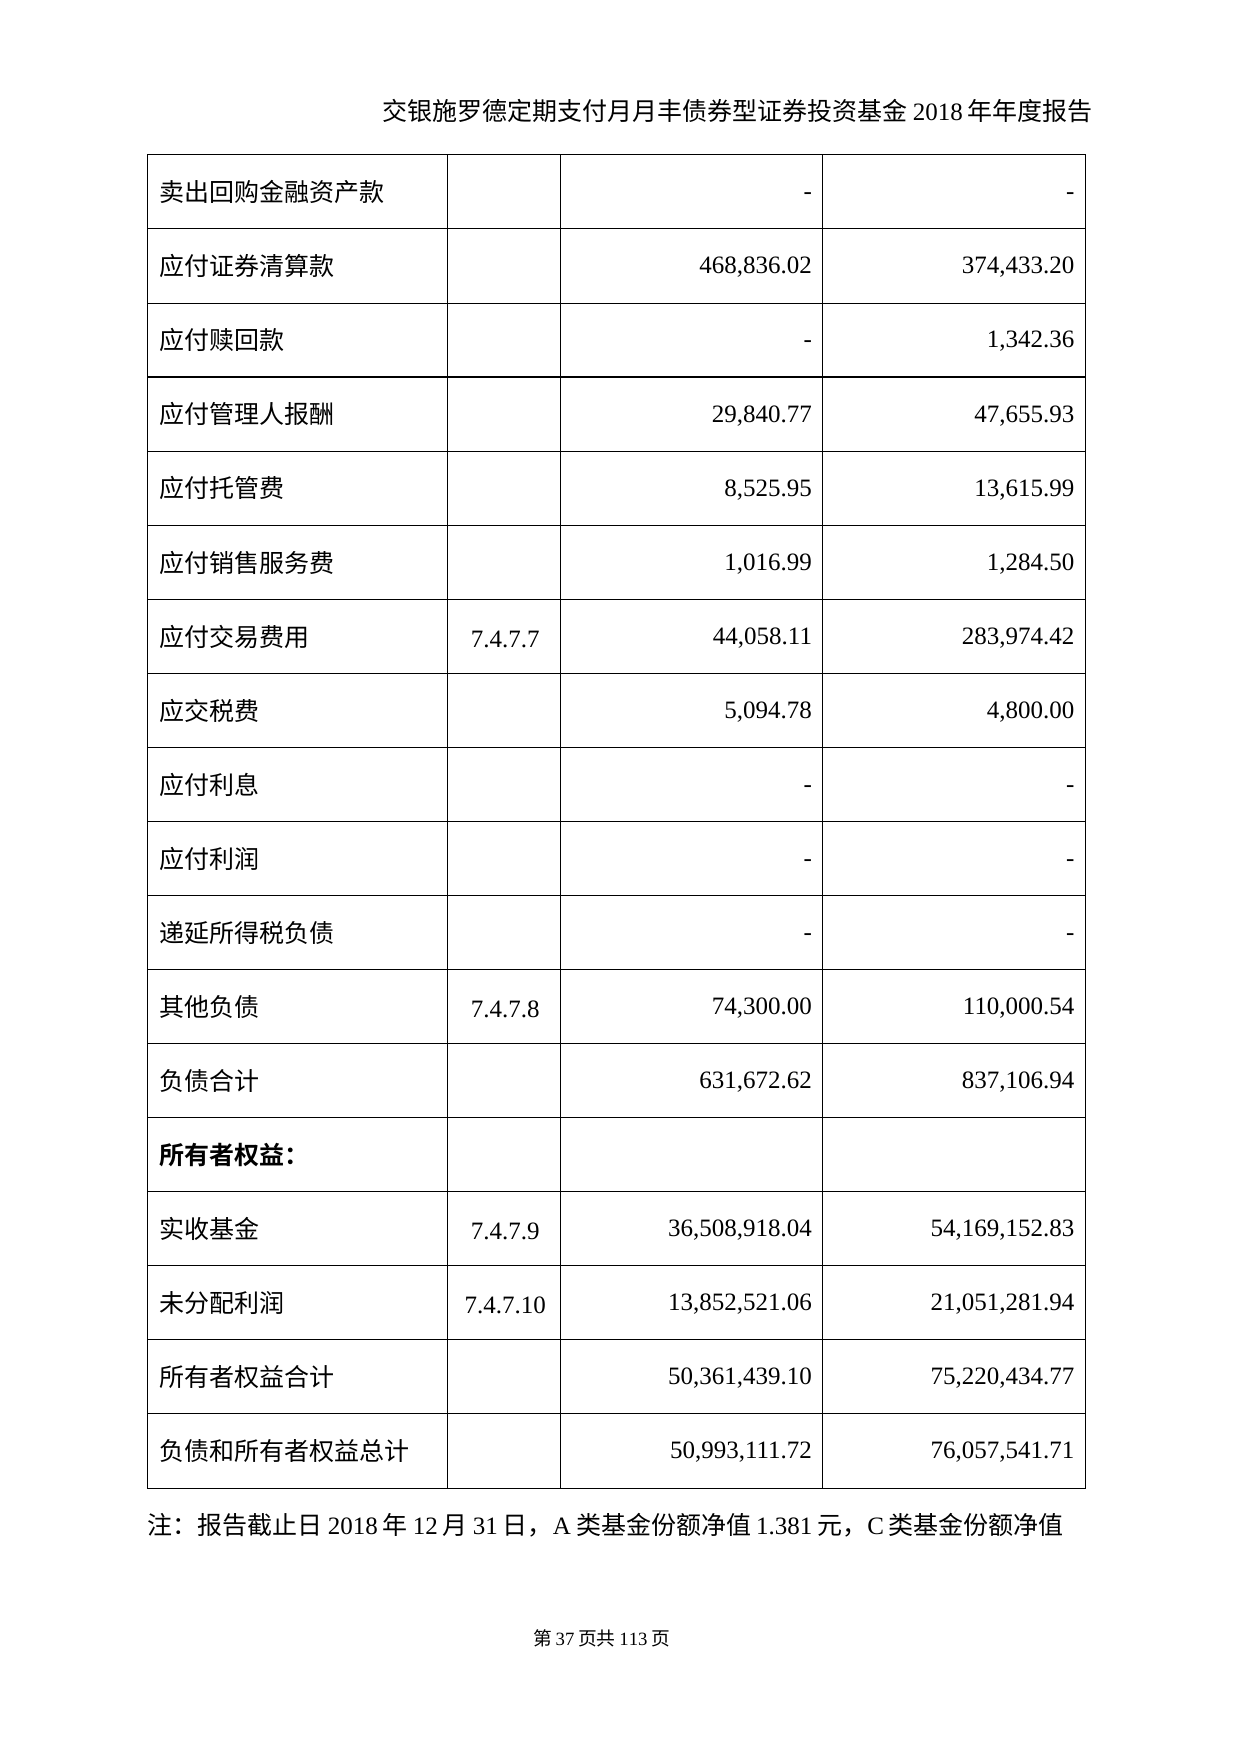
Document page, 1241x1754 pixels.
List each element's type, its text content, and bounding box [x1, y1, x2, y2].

table_cell - [823, 748, 1085, 821]
table_cell 76,057,541.71 [823, 1414, 1085, 1487]
table_cell 50,361,439.10 [561, 1340, 822, 1413]
table_cell [448, 378, 560, 451]
table_cell 374,433.20 [823, 229, 1085, 302]
table_cell [561, 1118, 822, 1191]
table_cell [448, 526, 560, 599]
table_cell 47,655.93 [823, 378, 1085, 451]
table_cell 应付证券清算款 [148, 229, 447, 302]
table_cell 负债和所有者权益总计 [148, 1414, 447, 1487]
table_cell - [561, 304, 822, 376]
table_cell 应交税费 [148, 674, 447, 747]
table_cell 递延所得税负债 [148, 896, 447, 969]
table_cell 8,525.95 [561, 452, 822, 524]
table_cell 应付托管费 [148, 452, 447, 524]
table_cell 1,016.99 [561, 526, 822, 599]
table_cell [448, 304, 560, 376]
table_cell - [561, 748, 822, 821]
table_cell 应付利息 [148, 748, 447, 821]
table_cell 应付赎回款 [148, 304, 447, 376]
table_cell 其他负债 [148, 970, 447, 1043]
table_cell [448, 229, 560, 302]
table_cell 75,220,434.77 [823, 1340, 1085, 1413]
table_cell - [823, 896, 1085, 969]
table_cell 29,840.77 [561, 378, 822, 451]
table_cell 468,836.02 [561, 229, 822, 302]
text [148, 1491, 1092, 1556]
table_cell 7.4.7.7 [448, 600, 560, 673]
table_cell [448, 155, 560, 228]
table_cell [448, 822, 560, 895]
table_cell 实收基金 [148, 1192, 447, 1265]
table_cell 13,852,521.06 [561, 1266, 822, 1339]
table_cell 1,342.36 [823, 304, 1085, 376]
table_cell 应付管理人报酬 [148, 378, 447, 451]
table_cell 应付利润 [148, 822, 447, 895]
table_cell 110,000.54 [823, 970, 1085, 1043]
table_cell 54,169,152.83 [823, 1192, 1085, 1265]
table_cell [448, 1118, 560, 1191]
table_cell 5,094.78 [561, 674, 822, 747]
table_cell [448, 896, 560, 969]
table_cell [448, 748, 560, 821]
table_cell 未分配利润 [148, 1266, 447, 1339]
table_cell 卖出回购金融资产款 [148, 155, 447, 228]
table_cell 应付销售服务费 [148, 526, 447, 599]
table_cell 837,106.94 [823, 1044, 1085, 1117]
table_cell [448, 1044, 560, 1117]
table_cell 1,284.50 [823, 526, 1085, 599]
table_cell 13,615.99 [823, 452, 1085, 524]
table_cell [448, 1414, 560, 1487]
table_cell 负债合计 [148, 1044, 447, 1117]
table_cell 所有者权益合计 [148, 1340, 447, 1413]
table_cell 36,508,918.04 [561, 1192, 822, 1265]
table_cell [448, 674, 560, 747]
table_cell 7.4.7.9 [448, 1192, 560, 1265]
table_cell - [823, 155, 1085, 228]
table_cell 44,058.11 [561, 600, 822, 673]
table_cell 4,800.00 [823, 674, 1085, 747]
table_cell 50,993,111.72 [561, 1414, 822, 1487]
table_cell - [561, 896, 822, 969]
table_cell 631,672.62 [561, 1044, 822, 1117]
table_cell 7.4.7.10 [448, 1266, 560, 1339]
table_cell [448, 1340, 560, 1413]
table_cell 7.4.7.8 [448, 970, 560, 1043]
table_cell 74,300.00 [561, 970, 822, 1043]
table_cell [823, 1118, 1085, 1191]
table_cell 283,974.42 [823, 600, 1085, 673]
table_cell - [561, 822, 822, 895]
table_cell [448, 452, 560, 524]
table_cell - [823, 822, 1085, 895]
table_cell 21,051,281.94 [823, 1266, 1085, 1339]
table_cell 所有者权益： [148, 1118, 447, 1191]
table_cell 应付交易费用 [148, 600, 447, 673]
table_cell - [561, 155, 822, 228]
